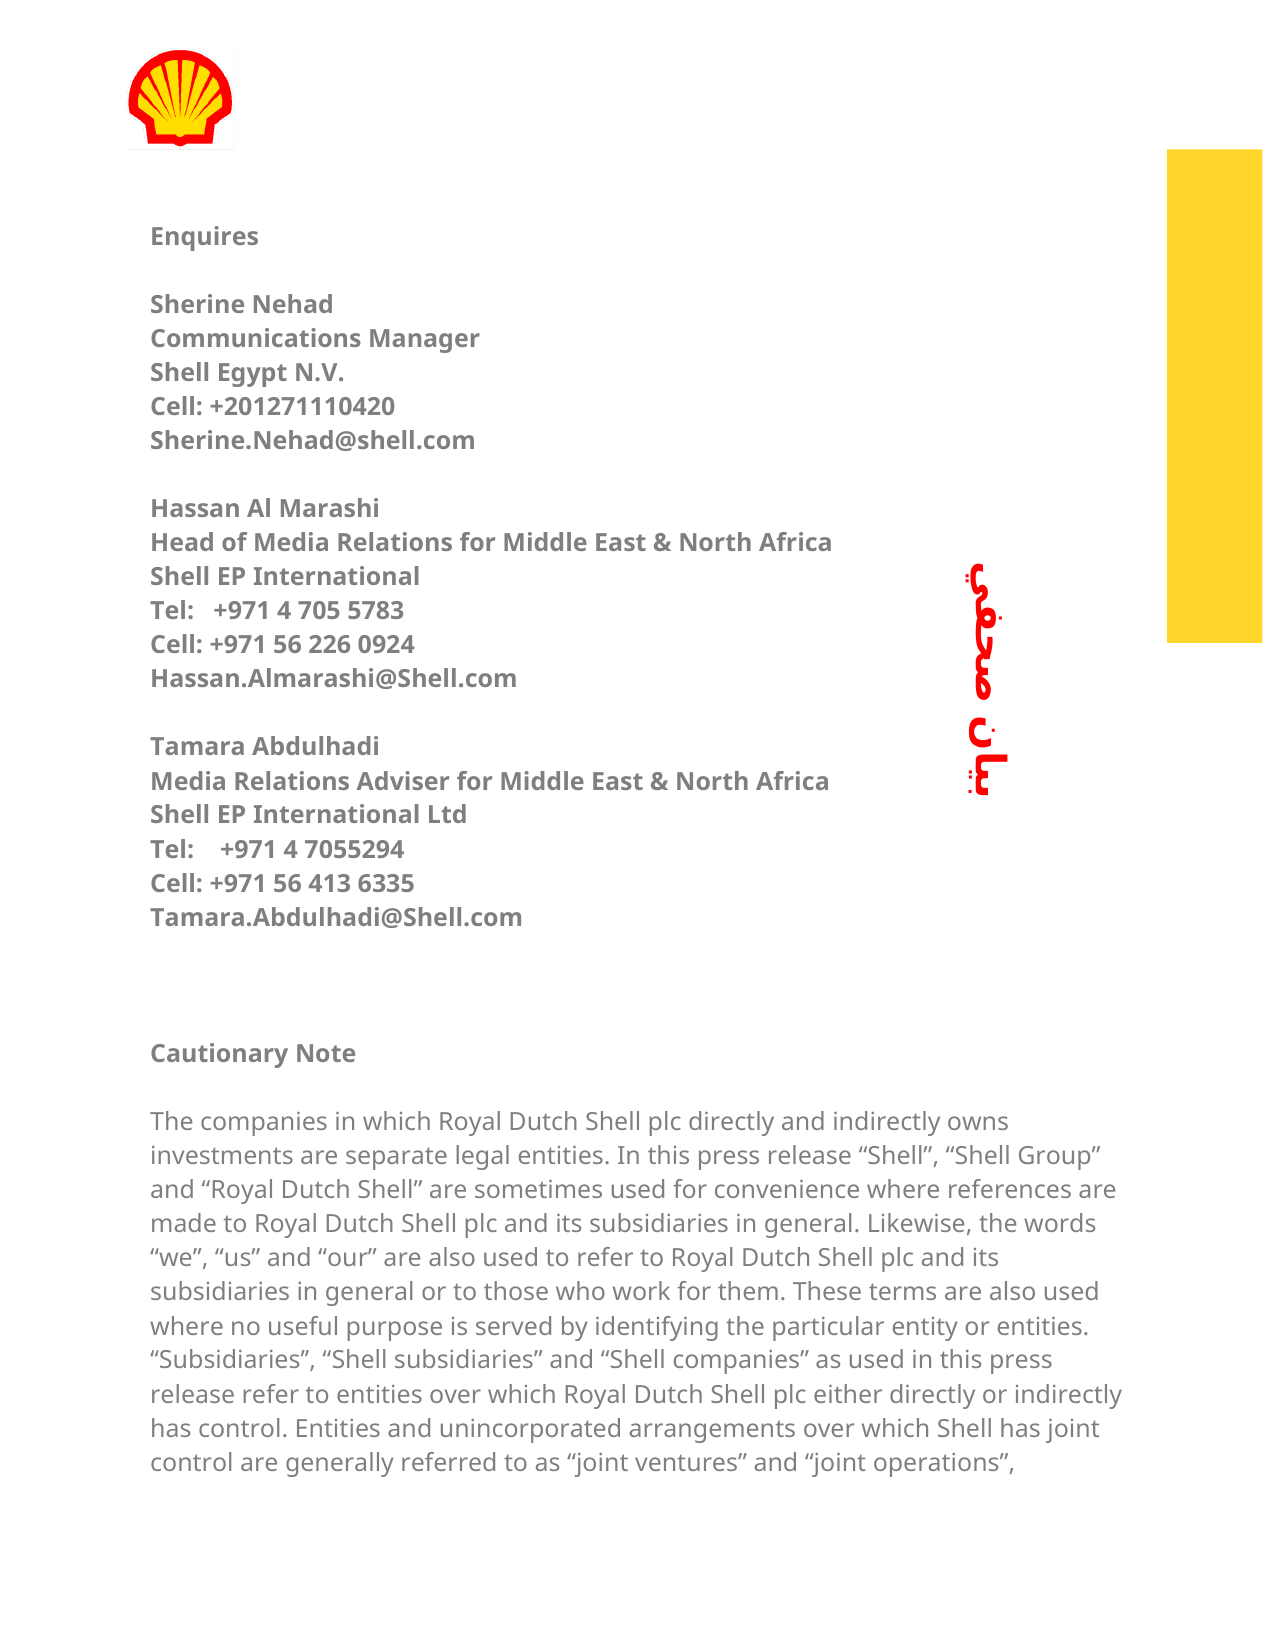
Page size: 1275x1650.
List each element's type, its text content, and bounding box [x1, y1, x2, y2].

text Shell EP International Ltd [150, 797, 1125, 831]
text Media Relations Adviser for Middle East & North Africa [150, 763, 1125, 797]
text Hassan Al Marashi [150, 491, 1125, 525]
text Shell Egypt N.V. [150, 354, 1125, 388]
text Cautionary Note [150, 1036, 1125, 1070]
text Tamara Abdulhadi [150, 729, 1125, 763]
text Sherine Nehad [150, 286, 1125, 320]
text Head of Media Relations for Middle East & North Africa [150, 525, 1125, 559]
text Tel: +971 4 705 5783 [150, 593, 1125, 627]
text Cell: +971 56 226 0924 [150, 627, 1125, 661]
text Sherine.Nehad@shell.com [150, 422, 1125, 457]
text Cell: +201271110420 [150, 388, 1125, 422]
text Hassan.Almarashi@Shell.com [150, 661, 1125, 695]
picture [125, 46, 235, 150]
text Tamara.Abdulhadi@Shell.com [150, 899, 1125, 933]
text Cell: +971 56 413 6335 [150, 865, 1125, 899]
text Tel: +971 4 7055294 [150, 831, 1125, 865]
text Shell EP International [150, 559, 1125, 593]
text Enquires [150, 218, 1125, 252]
text Communications Manager [150, 320, 1125, 354]
